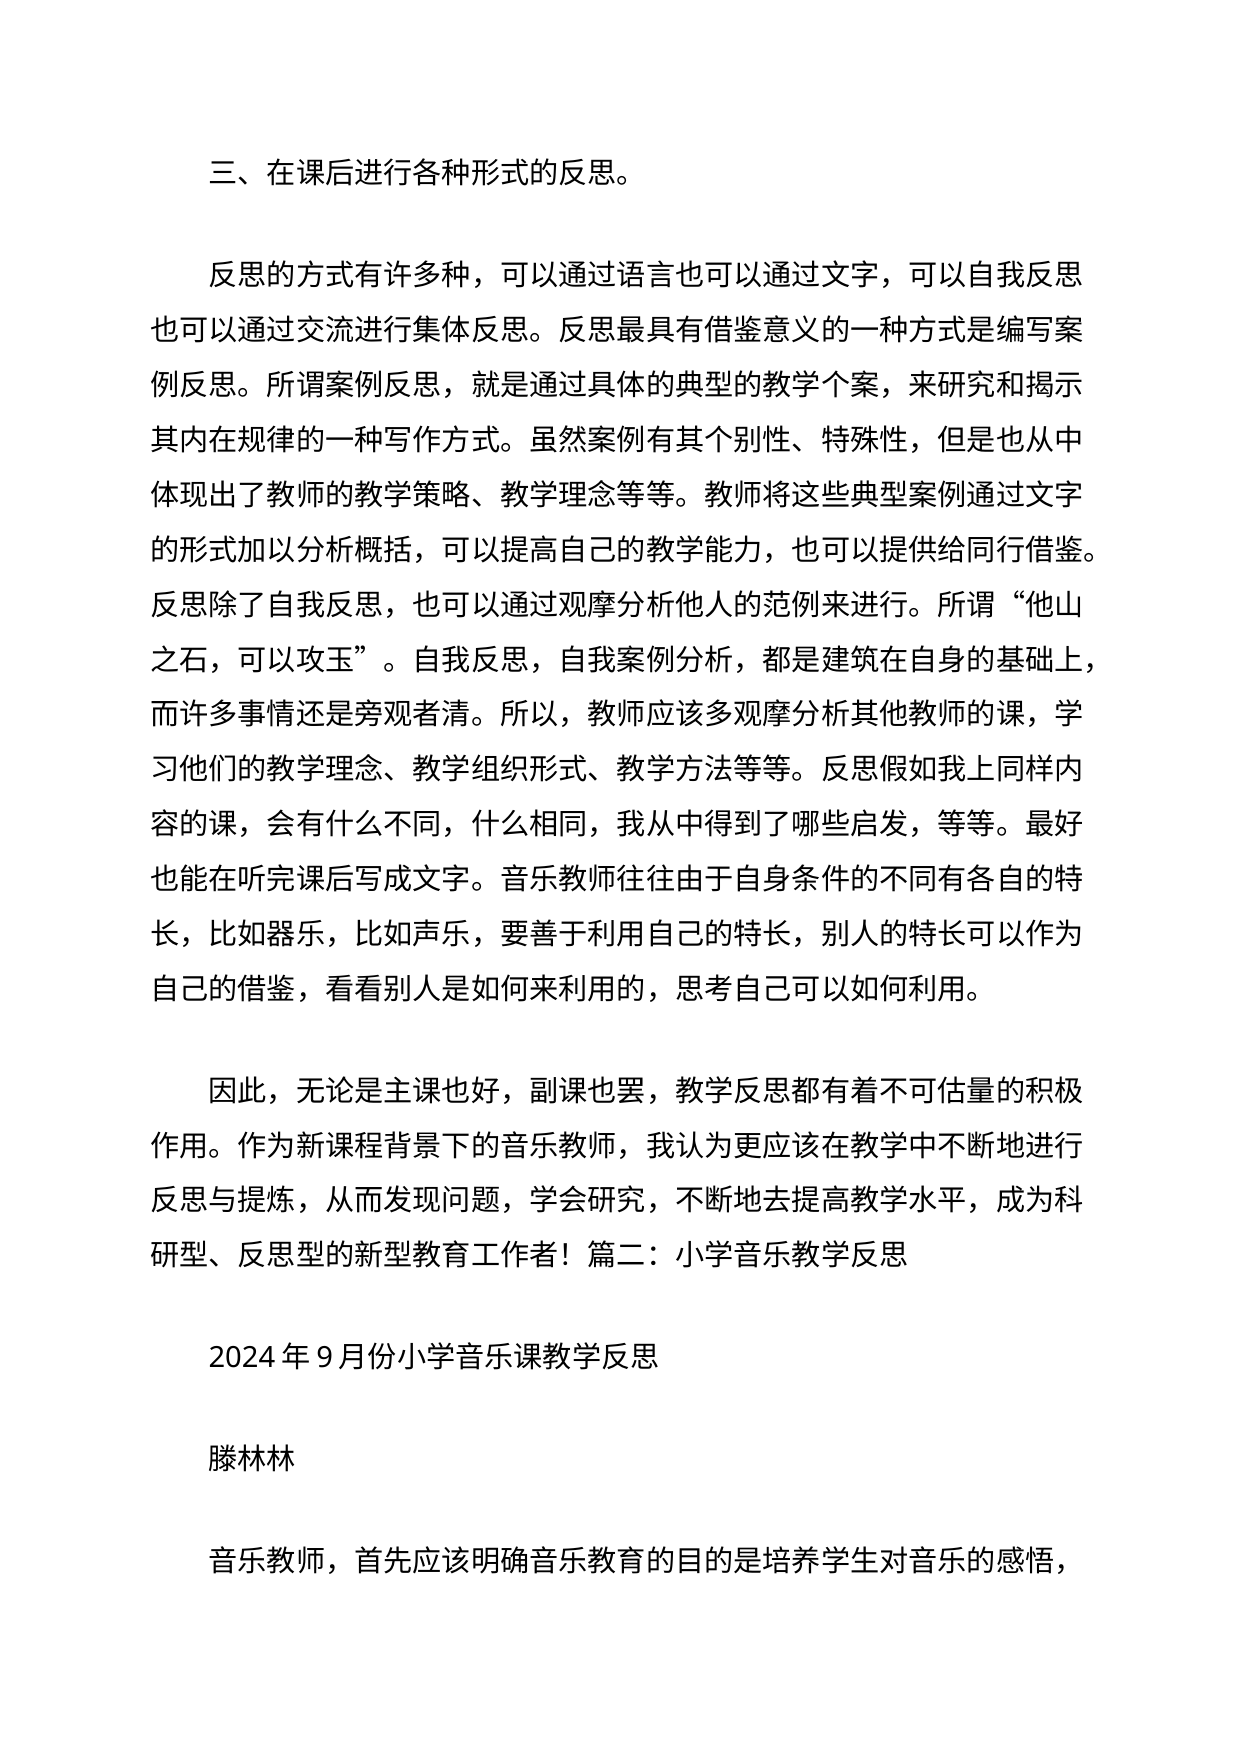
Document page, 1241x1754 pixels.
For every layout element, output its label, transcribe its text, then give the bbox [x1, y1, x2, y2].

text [150, 1537, 1090, 1580]
text 滕林林 [150, 1436, 1090, 1478]
text 三、在课后进行各种形式的反思。 [150, 150, 1090, 192]
text 反思的方式有许多种，可以通过语言也可以通过文字，可以自我反思也可以通过交流进行集体反思。反思最具有借鉴意义的一种方式是编写案例反思。所谓案例反思，就是通过具体的典型的教学个案，来研究和揭示其内在规律的一种写作方式。虽然案例有其个别性、特殊性，但是也从中体现出了教师的教学策略、教学理念等等。教师将这些典型案例通过文字的形式加以分析概括，可以提高自己的教学能力，也可以提供给同行借鉴。反思除了自我反思，也可以通过观摩分析他人的范例来进行。所谓“他山之石，可以攻玉”。自我反思，自我案例分析，都是建筑在自身的基础上，而许多事情还是旁观者清。所以，教师应该多观摩分析其他教师的课，学习他们的教学理念、教学组织形式、教学方法等等。反思假如我上同样内容的课，会有什么不同，什么相同，我从中得到了哪些启发，等等。最好也能在听完课后写成文字。音乐教师往往由于自身条件的不同有各自的特长，比如器乐，比如声乐，要善于利用自己的特长，别人的特长可以作为自己的借鉴，看看别人是如何来利用的，思考自己可以如何利用。 [150, 252, 1090, 1008]
text 2024年9月份小学音乐课教学反思 [150, 1334, 1090, 1376]
text 因此，无论是主课也好，副课也罢，教学反思都有着不可估量的积极作用。作为新课程背景下的音乐教师，我认为更应该在教学中不断地进行反思与提炼，从而发现问题，学会研究，不断地去提高教学水平，成为科研型、反思型的新型教育工作者！篇二：小学音乐教学反思 [150, 1067, 1090, 1274]
